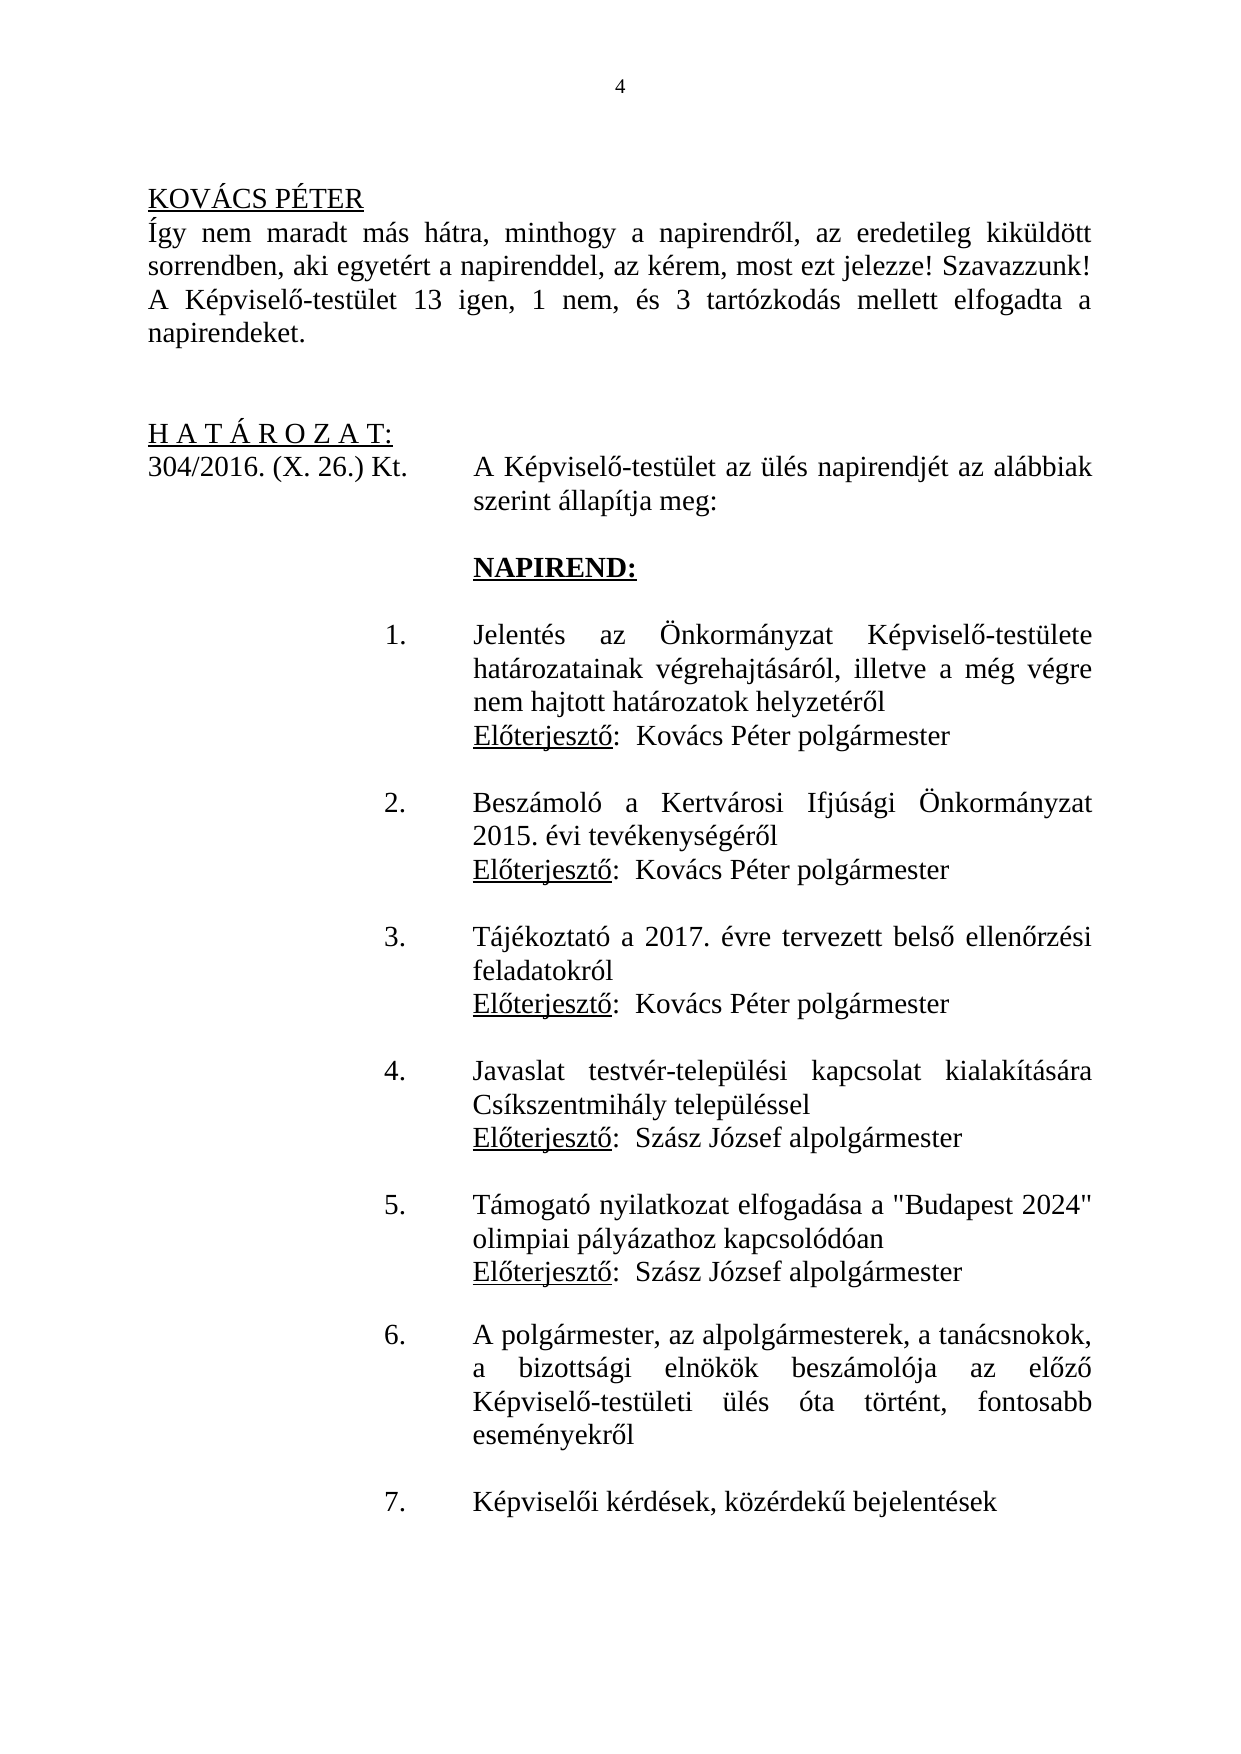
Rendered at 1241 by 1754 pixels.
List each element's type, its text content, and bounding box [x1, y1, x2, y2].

text H A T Á R O Z A T: [148, 416, 1093, 449]
text Így nem maradt más hátra, minthogy a napirendről, az eredetileg kiküldött sorrendben, aki egyetért a napirenddel, az kérem, most ezt jelezze! Szavazzunk! A Képviselő-testület 13 igen, 1 nem, és 3 tartózkodás mellett elfogadta a napirendeket. [148, 215, 1093, 349]
text 1. Jelentés az Önkormányzat Képviselő-testülete határozatainak végrehajtásáról, illetve a még végre nem hajtott határozatok helyzetéről [384, 617, 1093, 718]
text Előterjesztő: Szász József alpolgármester [472, 1120, 1093, 1154]
text Előterjesztő: Kovács Péter polgármester [473, 718, 1093, 751]
text KOVÁCS PÉTER [148, 181, 1093, 215]
text NAPIREND: [148, 550, 1093, 584]
text 304/2016. (X. 26.) Kt. A Képviselő-testület az ülés napirendjét az alábbiak szerint állapítja meg: [148, 449, 1093, 517]
text Előterjesztő: Kovács Péter polgármester [472, 986, 1093, 1020]
text Előterjesztő: Kovács Péter polgármester [472, 852, 1093, 886]
text 6. A polgármester, az alpolgármesterek, a tanácsnokok, a bizottsági elnökök beszámolója az előző Képviselő-testületi ülés óta történt, fontosabb eseményekről [384, 1317, 1093, 1451]
text 3. Tájékoztató a 2017. évre tervezett belső ellenőrzési feladatokról [384, 919, 1093, 986]
text 7. Képviselői kérdések, közérdekű bejelentések [384, 1484, 1093, 1518]
text 5. Támogató nyilatkozat elfogadása a "Budapest 2024" olimpiai pályázathoz kapcsolódóan [384, 1187, 1093, 1254]
text 4. Javaslat testvér-települési kapcsolat kialakítására Csíkszentmihály településsel [384, 1053, 1093, 1120]
text Előterjesztő: Szász József alpolgármester [472, 1254, 1093, 1288]
text 2. Beszámoló a Kertvárosi Ifjúsági Önkormányzat 2015. évi tevékenységéről [384, 785, 1093, 852]
